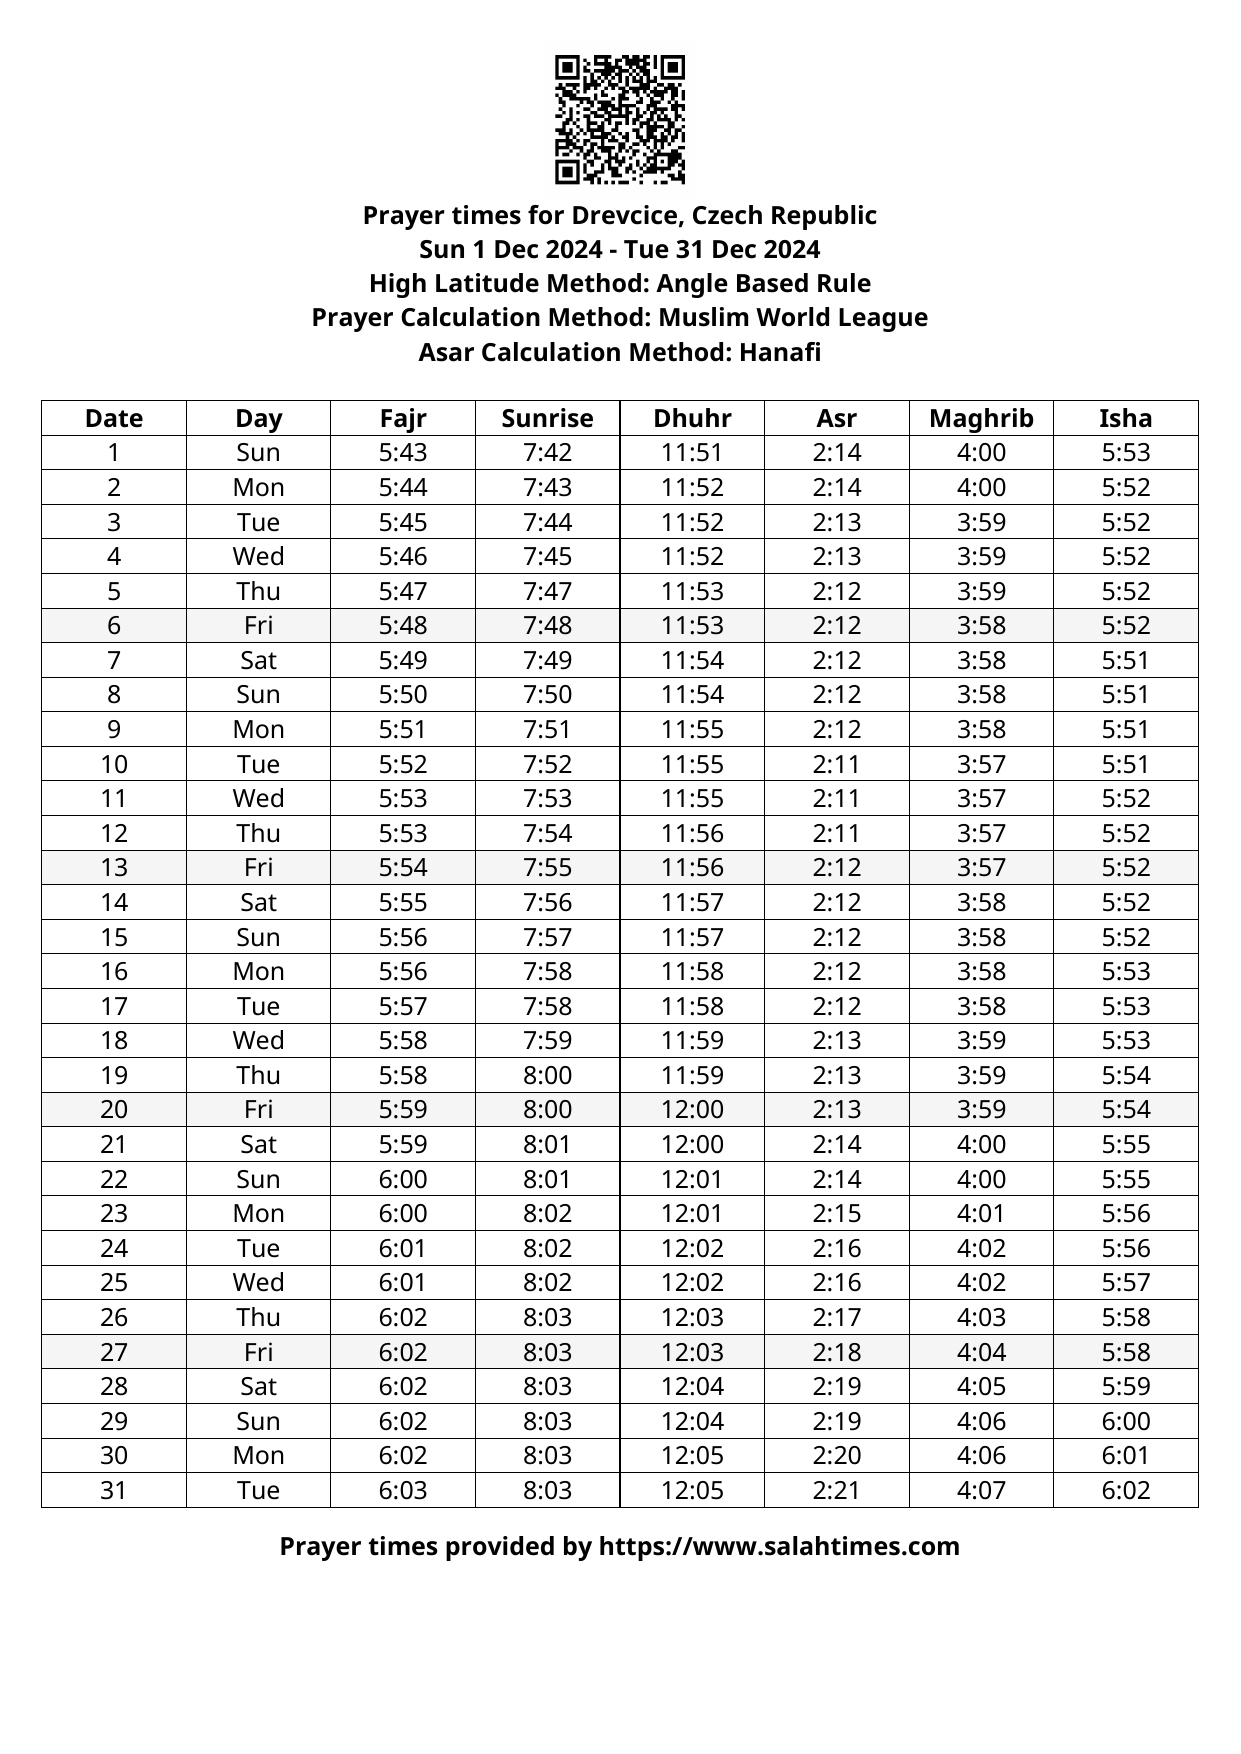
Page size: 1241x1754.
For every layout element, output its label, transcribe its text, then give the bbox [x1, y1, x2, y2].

table_cell 26 [42, 1300, 186, 1334]
table_cell 2:13 [765, 1024, 909, 1057]
table_cell 5:53 [331, 816, 475, 849]
table_cell 3:58 [910, 920, 1053, 953]
table_cell 2:16 [765, 1266, 909, 1299]
table_cell Wed [187, 781, 330, 815]
table_cell 2:13 [765, 505, 909, 538]
table_header Asr [765, 401, 909, 434]
table_cell 5:53 [1054, 436, 1198, 469]
table_cell 3:59 [910, 1024, 1053, 1057]
table_cell 5:56 [331, 954, 475, 988]
table_cell 5:53 [1054, 989, 1198, 1022]
table_cell Tue [187, 505, 330, 538]
table_cell 5:52 [1054, 816, 1198, 849]
table_cell 6:02 [331, 1335, 475, 1368]
table_cell 2:21 [765, 1473, 909, 1507]
table_cell Sun [187, 920, 330, 953]
table_cell 3:59 [910, 574, 1053, 607]
table_cell 5:50 [331, 678, 475, 711]
table_cell Tue [187, 1473, 330, 1507]
table_cell 4:02 [910, 1231, 1053, 1264]
table_cell 6:02 [331, 1300, 475, 1334]
table_cell 5:56 [1054, 1231, 1198, 1264]
table_cell 8:03 [476, 1335, 619, 1368]
table_cell 12:01 [621, 1162, 764, 1195]
table_cell 5:56 [1054, 1196, 1198, 1230]
table_cell 11:59 [621, 1024, 764, 1057]
table_cell 7 [42, 643, 186, 677]
table_cell 28 [42, 1369, 186, 1403]
table_cell 2:11 [765, 781, 909, 815]
table_cell 11:59 [621, 1058, 764, 1092]
table_cell 5:44 [331, 470, 475, 504]
table_cell 5:49 [331, 643, 475, 677]
table_cell 11 [42, 781, 186, 815]
table_cell 27 [42, 1335, 186, 1368]
table_cell 2:13 [765, 539, 909, 573]
table_cell 3:58 [910, 989, 1053, 1022]
table_cell Thu [187, 1300, 330, 1334]
table_cell Wed [187, 539, 330, 573]
text Sun 1 Dec 2024 - Tue 31 Dec 2024 [42, 232, 1198, 266]
table_cell 2:13 [765, 1058, 909, 1092]
table_cell 8:03 [476, 1439, 619, 1472]
table_cell 7:47 [476, 574, 619, 607]
table_cell 5:52 [1054, 781, 1198, 815]
table_cell Tue [187, 989, 330, 1022]
table_cell 12 [42, 816, 186, 849]
table_cell 3:59 [910, 1058, 1053, 1092]
table_cell 22 [42, 1162, 186, 1195]
table_cell 5:57 [331, 989, 475, 1022]
table_cell 12:02 [621, 1231, 764, 1264]
table_cell Sat [187, 885, 330, 919]
table_cell Sun [187, 1404, 330, 1437]
table_cell 5:58 [331, 1058, 475, 1092]
table_cell 5:57 [1054, 1266, 1198, 1299]
table_cell 5:52 [1054, 505, 1198, 538]
table_cell 11:58 [621, 989, 764, 1022]
table_cell 5:58 [1054, 1335, 1198, 1368]
table_cell 8:01 [476, 1162, 619, 1195]
table_cell 6:02 [331, 1404, 475, 1437]
table_cell 8 [42, 678, 186, 711]
table_cell 11:56 [621, 851, 764, 884]
table_cell 3:57 [910, 747, 1053, 780]
table_cell 5:51 [1054, 712, 1198, 746]
table_cell 5:58 [1054, 1300, 1198, 1334]
table_cell 11:52 [621, 505, 764, 538]
table_cell 2 [42, 470, 186, 504]
table_cell 7:53 [476, 781, 619, 815]
table_cell 12:05 [621, 1439, 764, 1472]
table_cell 3:58 [910, 885, 1053, 919]
table_cell 2:16 [765, 1231, 909, 1264]
table_cell 2:14 [765, 1127, 909, 1161]
table_cell 3:59 [910, 539, 1053, 573]
table_cell 6:00 [1054, 1404, 1198, 1437]
table_cell 5:52 [1054, 539, 1198, 573]
table_cell 15 [42, 920, 186, 953]
table_cell 7:42 [476, 436, 619, 469]
table_cell 7:58 [476, 989, 619, 1022]
text Prayer times provided by https://www.salahtimes.com [42, 1528, 1198, 1563]
table_cell 2:12 [765, 712, 909, 746]
table_cell 3 [42, 505, 186, 538]
table_cell 29 [42, 1404, 186, 1437]
table_cell 8:03 [476, 1300, 619, 1334]
table_header Day [187, 401, 330, 434]
table_cell 31 [42, 1473, 186, 1507]
table_cell 2:12 [765, 885, 909, 919]
table_cell 23 [42, 1196, 186, 1230]
table_cell 5:55 [1054, 1162, 1198, 1195]
table_cell 5:47 [331, 574, 475, 607]
table_cell 5:59 [331, 1127, 475, 1161]
table_cell 11:55 [621, 747, 764, 780]
table_cell 11:58 [621, 954, 764, 988]
table_cell 5:53 [1054, 954, 1198, 988]
table_cell 6:00 [331, 1162, 475, 1195]
table_cell 8:02 [476, 1231, 619, 1264]
table_cell 30 [42, 1439, 186, 1472]
text Prayer Calculation Method: Muslim World League [42, 300, 1198, 334]
table_cell Mon [187, 712, 330, 746]
picture [542, 41, 699, 198]
table_cell 2:12 [765, 678, 909, 711]
table_cell 13 [42, 851, 186, 884]
table_cell 2:12 [765, 954, 909, 988]
table_cell Sat [187, 643, 330, 677]
table_header Isha [1054, 401, 1198, 434]
table_cell 12:00 [621, 1093, 764, 1126]
table_cell 7:55 [476, 851, 619, 884]
table_cell 2:11 [765, 816, 909, 849]
table_cell 3:59 [910, 505, 1053, 538]
table_cell 7:48 [476, 609, 619, 642]
table_cell 12:00 [621, 1127, 764, 1161]
table_cell Wed [187, 1266, 330, 1299]
table_header Fajr [331, 401, 475, 434]
table_cell 3:58 [910, 609, 1053, 642]
table_cell Tue [187, 1231, 330, 1264]
table_cell 5:46 [331, 539, 475, 573]
table_cell 6:02 [331, 1439, 475, 1472]
table_cell 6:01 [331, 1266, 475, 1299]
table_cell 21 [42, 1127, 186, 1161]
table_cell 4:01 [910, 1196, 1053, 1230]
table_cell 5:52 [1054, 470, 1198, 504]
table_cell 5:52 [331, 747, 475, 780]
table_cell 6:01 [331, 1231, 475, 1264]
table_cell 11:57 [621, 885, 764, 919]
table_cell Fri [187, 609, 330, 642]
table_cell 6:01 [1054, 1439, 1198, 1472]
table_cell 3:59 [910, 1093, 1053, 1126]
table_cell 24 [42, 1231, 186, 1264]
table_cell 2:12 [765, 643, 909, 677]
table_cell 2:19 [765, 1369, 909, 1403]
table_cell 7:50 [476, 678, 619, 711]
table_cell Thu [187, 1058, 330, 1092]
table_cell 12:04 [621, 1404, 764, 1437]
table_cell 4:05 [910, 1369, 1053, 1403]
table_cell 2:12 [765, 851, 909, 884]
table_cell 4:00 [910, 1127, 1053, 1161]
table_cell 3:57 [910, 781, 1053, 815]
table_cell 6:02 [331, 1369, 475, 1403]
table_cell 5:53 [1054, 1024, 1198, 1057]
table_header Date [42, 401, 186, 434]
table_cell Mon [187, 954, 330, 988]
table_cell Sat [187, 1127, 330, 1161]
table_cell 2:12 [765, 989, 909, 1022]
table_cell 20 [42, 1093, 186, 1126]
table_cell 5:52 [1054, 574, 1198, 607]
table_cell 4:00 [910, 470, 1053, 504]
table_cell 4:02 [910, 1266, 1053, 1299]
table_cell 2:12 [765, 609, 909, 642]
table_cell 4:04 [910, 1335, 1053, 1368]
table_cell 7:57 [476, 920, 619, 953]
table_cell 5:48 [331, 609, 475, 642]
table_cell 5:52 [1054, 609, 1198, 642]
table_cell 2:14 [765, 470, 909, 504]
table_cell Mon [187, 470, 330, 504]
table_cell 6 [42, 609, 186, 642]
table_cell Thu [187, 816, 330, 849]
table_cell 2:14 [765, 1162, 909, 1195]
table_cell 12:05 [621, 1473, 764, 1507]
table_cell 5:53 [331, 781, 475, 815]
table_cell Tue [187, 747, 330, 780]
table_cell 3:58 [910, 712, 1053, 746]
table_cell 5:58 [331, 1024, 475, 1057]
table_cell 5:52 [1054, 885, 1198, 919]
table_cell 2:12 [765, 920, 909, 953]
table_cell 2:18 [765, 1335, 909, 1368]
table_cell 12:03 [621, 1300, 764, 1334]
table_cell 6:00 [331, 1196, 475, 1230]
table_cell Sun [187, 1162, 330, 1195]
table_cell 7:59 [476, 1024, 619, 1057]
table_cell 7:51 [476, 712, 619, 746]
table_cell 4:03 [910, 1300, 1053, 1334]
table_cell 4:00 [910, 436, 1053, 469]
table_cell Fri [187, 1093, 330, 1126]
table_cell 5:55 [331, 885, 475, 919]
table_cell 11:54 [621, 678, 764, 711]
table_cell 11:53 [621, 609, 764, 642]
table_cell Sun [187, 436, 330, 469]
table_cell 7:52 [476, 747, 619, 780]
table_cell 3:57 [910, 816, 1053, 849]
table_cell 3:58 [910, 643, 1053, 677]
table_cell 11:53 [621, 574, 764, 607]
table_cell 11:57 [621, 920, 764, 953]
table_cell 7:56 [476, 885, 619, 919]
table_cell 10 [42, 747, 186, 780]
table_cell 8:00 [476, 1093, 619, 1126]
table_cell Fri [187, 1335, 330, 1368]
table_cell 6:02 [1054, 1473, 1198, 1507]
table_cell 8:03 [476, 1369, 619, 1403]
table_cell 5 [42, 574, 186, 607]
text High Latitude Method: Angle Based Rule [42, 266, 1198, 300]
table_cell 1 [42, 436, 186, 469]
table_cell 2:12 [765, 574, 909, 607]
table_cell 11:55 [621, 712, 764, 746]
table_cell 7:58 [476, 954, 619, 988]
table_cell Sat [187, 1369, 330, 1403]
table_cell 11:54 [621, 643, 764, 677]
table_cell 2:14 [765, 436, 909, 469]
table_cell Fri [187, 851, 330, 884]
table_cell 11:52 [621, 470, 764, 504]
table_cell 9 [42, 712, 186, 746]
table_cell 7:45 [476, 539, 619, 573]
table_cell 14 [42, 885, 186, 919]
table_cell 11:56 [621, 816, 764, 849]
table_cell 4:07 [910, 1473, 1053, 1507]
table_cell Wed [187, 1024, 330, 1057]
table_cell 8:02 [476, 1196, 619, 1230]
table_cell 4 [42, 539, 186, 573]
table_cell Mon [187, 1439, 330, 1472]
table_cell 8:03 [476, 1473, 619, 1507]
table_cell 8:01 [476, 1127, 619, 1161]
table_cell 5:52 [1054, 851, 1198, 884]
table_cell 3:58 [910, 954, 1053, 988]
table_cell 4:06 [910, 1439, 1053, 1472]
table_header Dhuhr [621, 401, 764, 434]
table_cell 7:43 [476, 470, 619, 504]
table_cell 2:19 [765, 1404, 909, 1437]
table_cell 5:43 [331, 436, 475, 469]
table_cell 5:52 [1054, 920, 1198, 953]
table_cell 5:54 [331, 851, 475, 884]
table_cell 25 [42, 1266, 186, 1299]
text Asar Calculation Method: Hanafi [42, 334, 1198, 368]
table_cell 18 [42, 1024, 186, 1057]
table_cell 6:03 [331, 1473, 475, 1507]
table_cell 12:04 [621, 1369, 764, 1403]
table_cell 12:03 [621, 1335, 764, 1368]
table_header Sunrise [476, 401, 619, 434]
table_cell 2:20 [765, 1439, 909, 1472]
table_cell 12:01 [621, 1196, 764, 1230]
text Prayer times for Drevcice, Czech Republic [42, 198, 1198, 232]
table_cell 5:59 [1054, 1369, 1198, 1403]
table_cell Mon [187, 1196, 330, 1230]
table_cell 17 [42, 989, 186, 1022]
table_cell 5:51 [1054, 747, 1198, 780]
table_cell 5:56 [331, 920, 475, 953]
table_cell 2:11 [765, 747, 909, 780]
table_cell 5:51 [331, 712, 475, 746]
table_cell Thu [187, 574, 330, 607]
table_cell 5:54 [1054, 1093, 1198, 1126]
table_header Maghrib [910, 401, 1053, 434]
table_cell 2:13 [765, 1093, 909, 1126]
table_cell 7:49 [476, 643, 619, 677]
table_cell 2:15 [765, 1196, 909, 1230]
table_cell 3:58 [910, 678, 1053, 711]
table_cell 4:00 [910, 1162, 1053, 1195]
table_cell 12:02 [621, 1266, 764, 1299]
table_cell 8:03 [476, 1404, 619, 1437]
table_cell 11:51 [621, 436, 764, 469]
table_cell 8:02 [476, 1266, 619, 1299]
table_cell 3:57 [910, 851, 1053, 884]
table_cell 2:17 [765, 1300, 909, 1334]
table_cell 7:54 [476, 816, 619, 849]
table_cell 5:51 [1054, 678, 1198, 711]
table_cell 5:45 [331, 505, 475, 538]
table_cell 8:00 [476, 1058, 619, 1092]
table_cell Sun [187, 678, 330, 711]
table_cell 4:06 [910, 1404, 1053, 1437]
table_cell 5:55 [1054, 1127, 1198, 1161]
table_cell 16 [42, 954, 186, 988]
table_cell 11:55 [621, 781, 764, 815]
table_cell 11:52 [621, 539, 764, 573]
table_cell 5:51 [1054, 643, 1198, 677]
table_cell 19 [42, 1058, 186, 1092]
table_cell 5:54 [1054, 1058, 1198, 1092]
table_cell 5:59 [331, 1093, 475, 1126]
table_cell 7:44 [476, 505, 619, 538]
